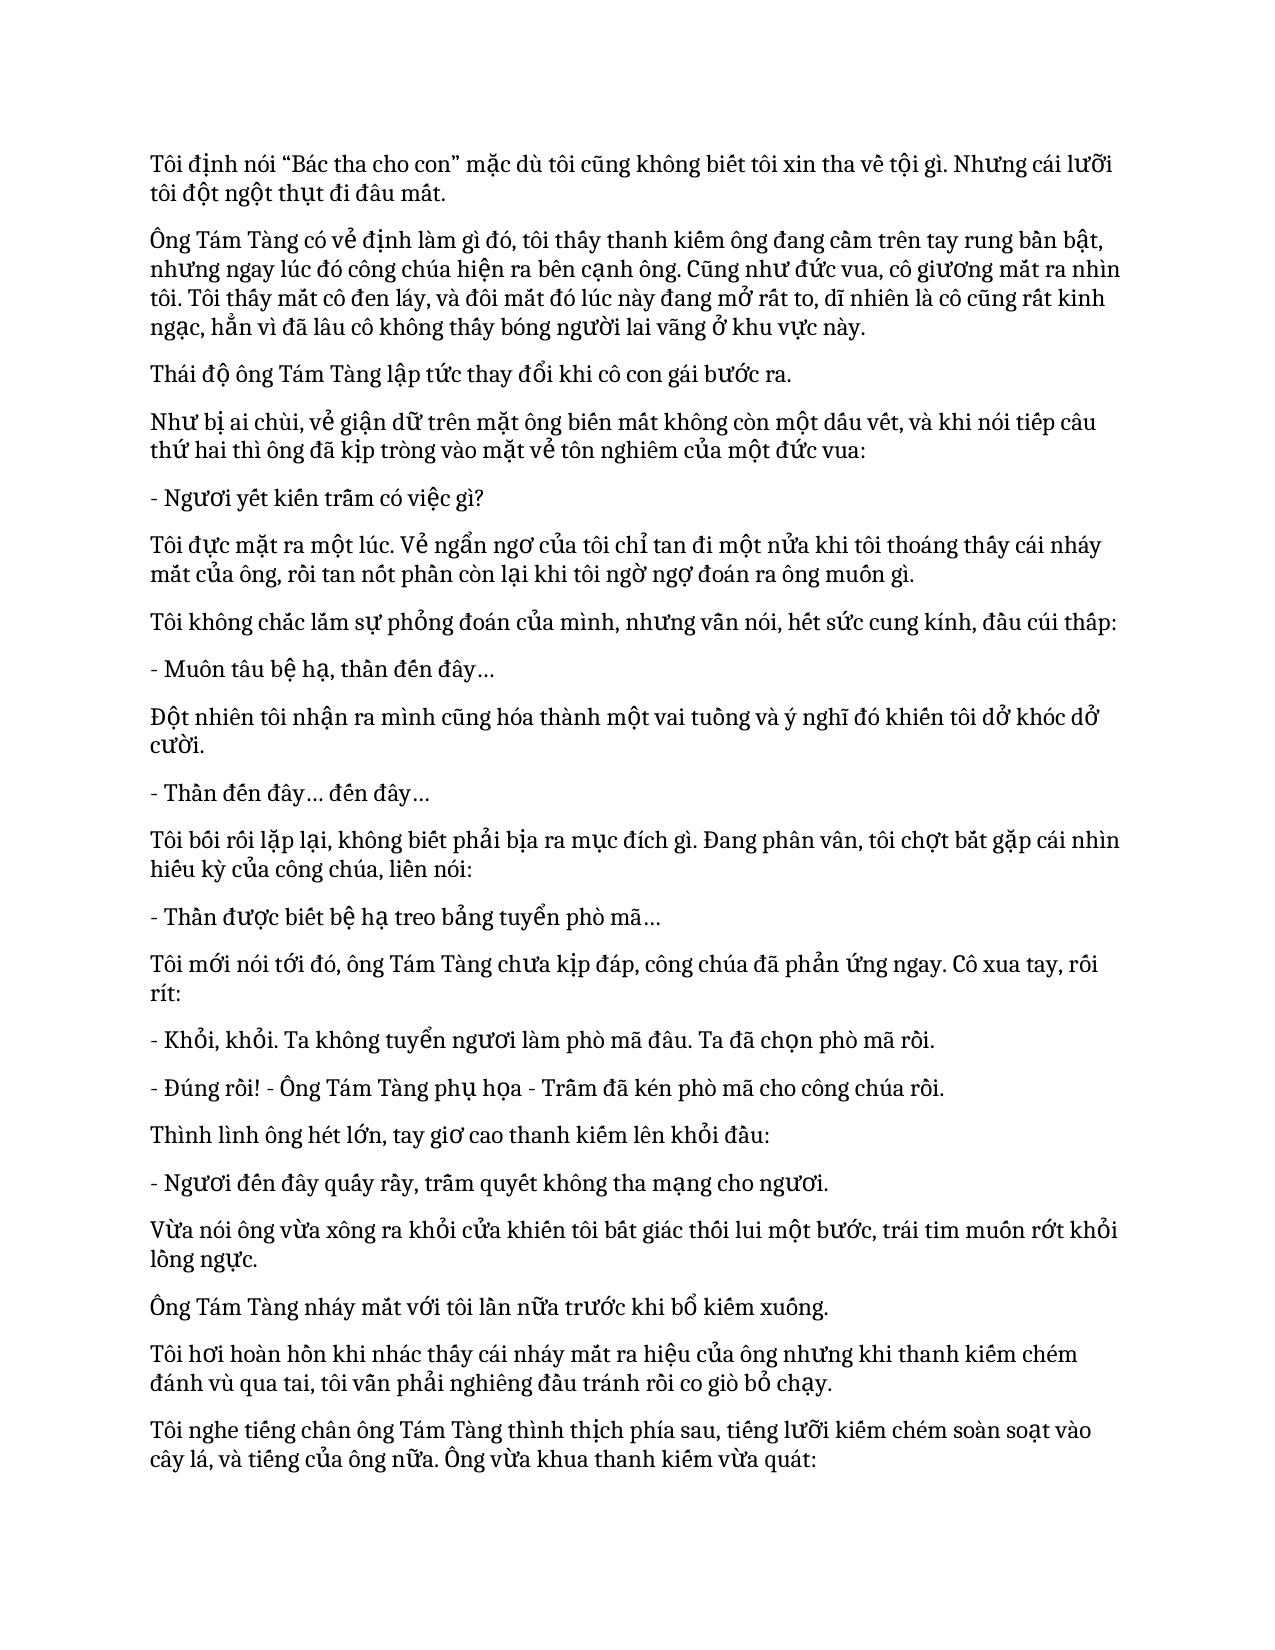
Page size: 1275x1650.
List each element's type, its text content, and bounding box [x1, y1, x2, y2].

text Tôi không chắc lắm sự phỏng đoán của mình, nhưng vẫn nói, hết sức cung kính, đầu cúi thấp: [150, 607, 1125, 636]
text Tôi hơi hoàn hồn khi nhác thấy cái nháy mắt ra hiệu của ông nhưng khi thanh kiếm chém đánh vù qua tai, tôi vẫn phải nghiêng đầu tránh rồi co giò bỏ chạy. [150, 1340, 1125, 1397]
text Đột nhiên tôi nhận ra mình cũng hóa thành một vai tuồng và ý nghĩ đó khiến tôi dở khóc dở cười. [150, 702, 1125, 760]
text Tôi mới nói tới đó, ông Tám Tàng chưa kịp đáp, công chúa đã phản ứng ngay. Cô xua tay, rối rít: [150, 950, 1125, 1007]
text Vừa nói ông vừa xông ra khỏi cửa khiến tôi bất giác thối lui một bước, trái tim muốn rớt khỏi lồng ngực. [150, 1216, 1125, 1274]
text Ông Tám Tàng có vẻ định làm gì đó, tôi thấy thanh kiếm ông đang cầm trên tay rung bần bật, nhưng ngay lúc đó công chúa hiện ra bên cạnh ông. Cũng như đức vua, cô giương mắt ra nhìn tôi. Tôi thấy mắt cô đen láy, và đôi mắt đó lúc này đang mở rất to, dĩ nhiên là cô cũng rất kinh ngạc, hẳn vì đã lâu cô không thấy bóng người lai vãng ở khu vực này. [150, 226, 1125, 341]
text - Thần đến đây… đến đây… [150, 779, 1125, 807]
text Thình lình ông hét lớn, tay giơ cao thanh kiếm lên khỏi đầu: [150, 1121, 1125, 1150]
text Tôi định nói “Bác tha cho con” mặc dù tôi cũng không biết tôi xin tha về tội gì. Nhưng cái lưỡi tôi đột ngột thụt đi đâu mất. [150, 150, 1125, 207]
text Tôi bối rối lặp lại, không biết phải bịa ra mục đích gì. Đang phân vân, tôi chợt bắt gặp cái nhìn hiếu kỳ của công chúa, liền nói: [150, 826, 1125, 884]
text Ông Tám Tàng nháy mắt với tôi lần nữa trước khi bổ kiếm xuống. [150, 1292, 1125, 1321]
text - Khỏi, khỏi. Ta không tuyển ngươi làm phò mã đâu. Ta đã chọn phò mã rồi. [150, 1026, 1125, 1055]
text Thái độ ông Tám Tàng lập tức thay đổi khi cô con gái bước ra. [150, 360, 1125, 389]
text Tôi nghe tiếng chân ông Tám Tàng thình thịch phía sau, tiếng lưỡi kiếm chém soàn soạt vào cây lá, và tiếng của ông nữa. Ông vừa khua thanh kiếm vừa quát: [150, 1416, 1125, 1474]
text - Đúng rồi! - Ông Tám Tàng phụ họa - Trẫm đã kén phò mã cho công chúa rồi. [150, 1074, 1125, 1102]
text Tôi đực mặt ra một lúc. Vẻ ngẩn ngơ của tôi chỉ tan đi một nửa khi tôi thoáng thấy cái nháy mắt của ông, rồi tan nốt phần còn lại khi tôi ngờ ngợ đoán ra ông muốn gì. [150, 531, 1125, 589]
text Như bị ai chùi, vẻ giận dữ trên mặt ông biến mất không còn một dấu vết, và khi nói tiếp câu thứ hai thì ông đã kịp tròng vào mặt vẻ tôn nghiêm của một đức vua: [150, 407, 1125, 465]
text - Muôn tâu bệ hạ, thần đến đây… [150, 655, 1125, 684]
text - Ngươi đến đây quấy rầy, trẫm quyết không tha mạng cho ngươi. [150, 1169, 1125, 1197]
text - Thần được biết bệ hạ treo bảng tuyển phò mã… [150, 902, 1125, 931]
text - Ngươi yết kiến trẫm có việc gì? [150, 484, 1125, 512]
